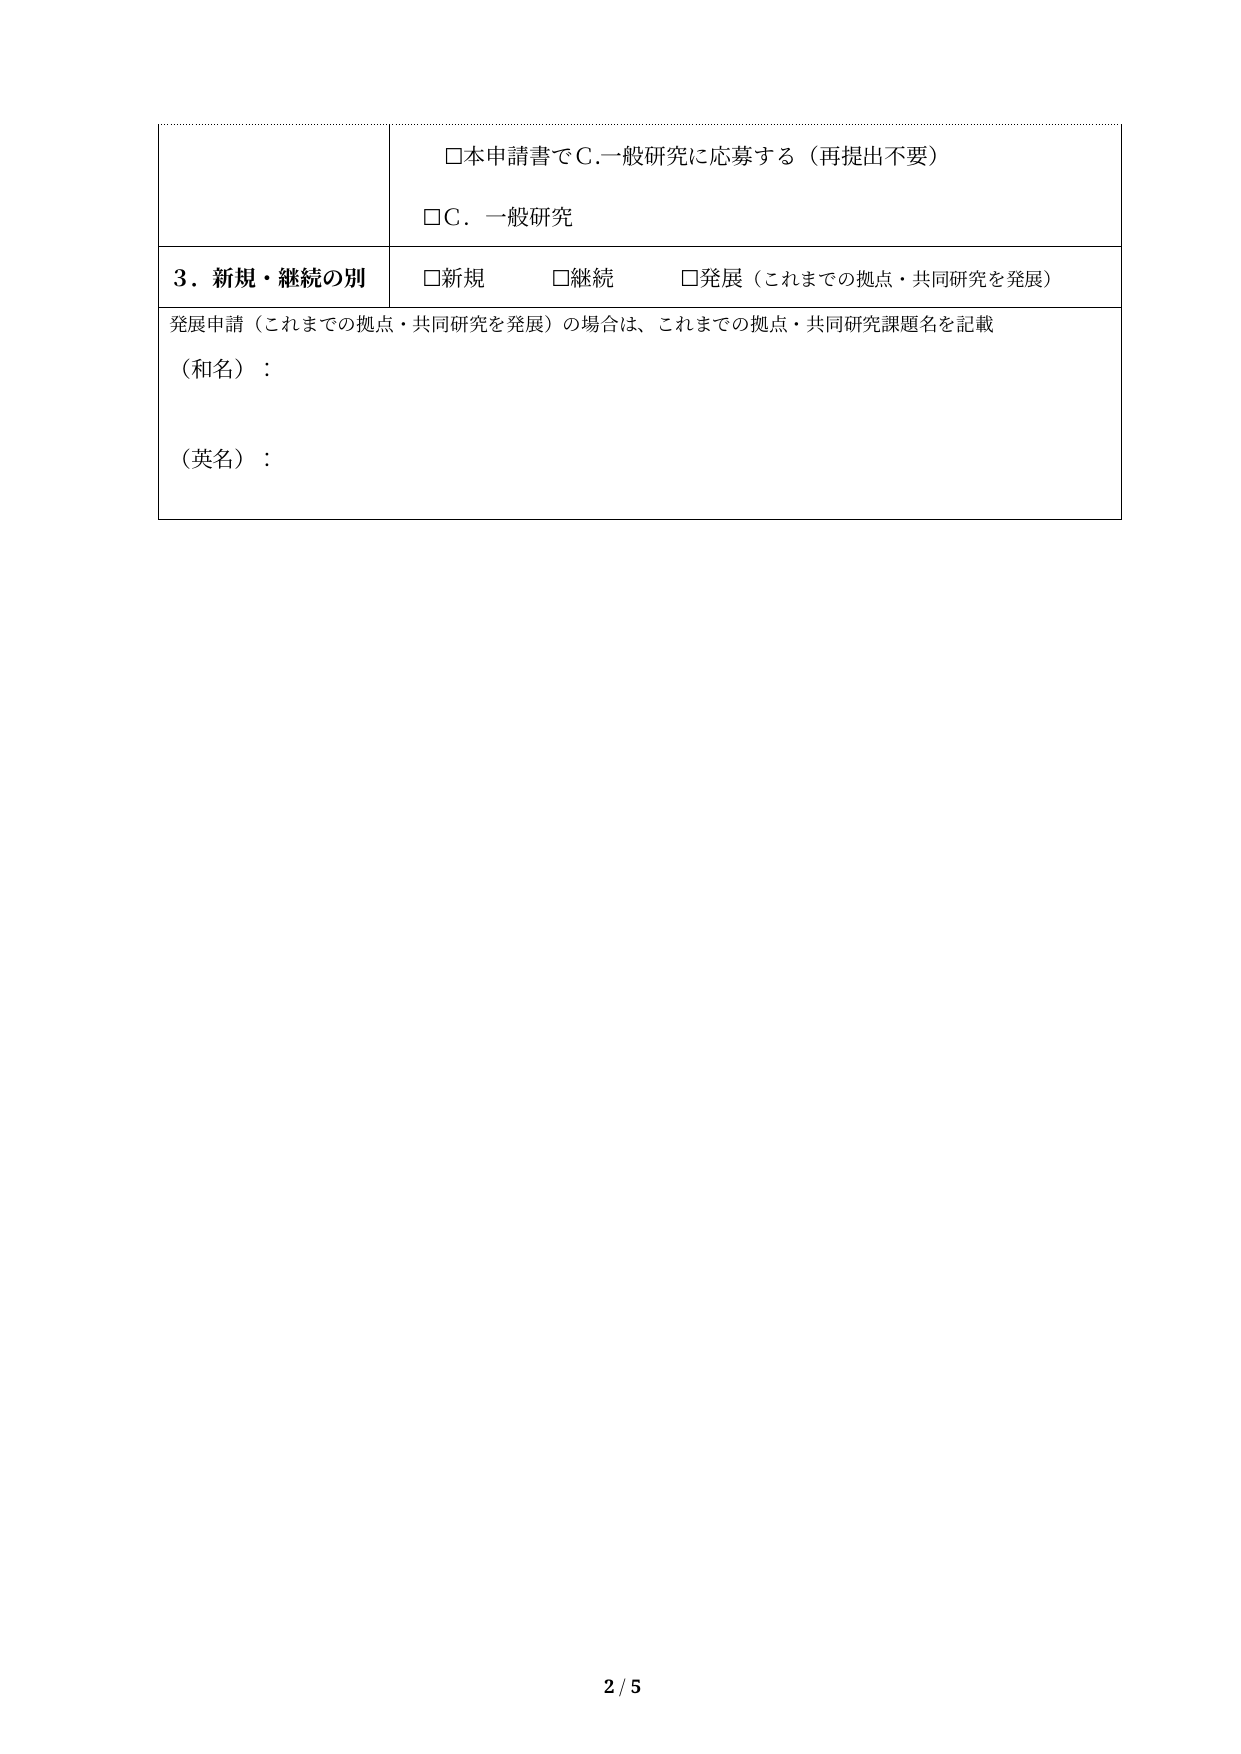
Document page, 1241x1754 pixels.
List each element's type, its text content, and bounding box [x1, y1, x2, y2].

table_cell 発展申請（これまでの拠点・共同研究を発展）の場合は、これまでの拠点・共同研究課題名を記載 （和名）： （英名）： [159, 308, 1121, 518]
table_cell 新規 継続 発展（これまでの拠点・共同研究を発展） [390, 247, 1121, 307]
table_cell ３．新規・継続の別 [159, 247, 389, 307]
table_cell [390, 124, 1121, 246]
table_cell ２．公募区分 [159, 124, 389, 246]
